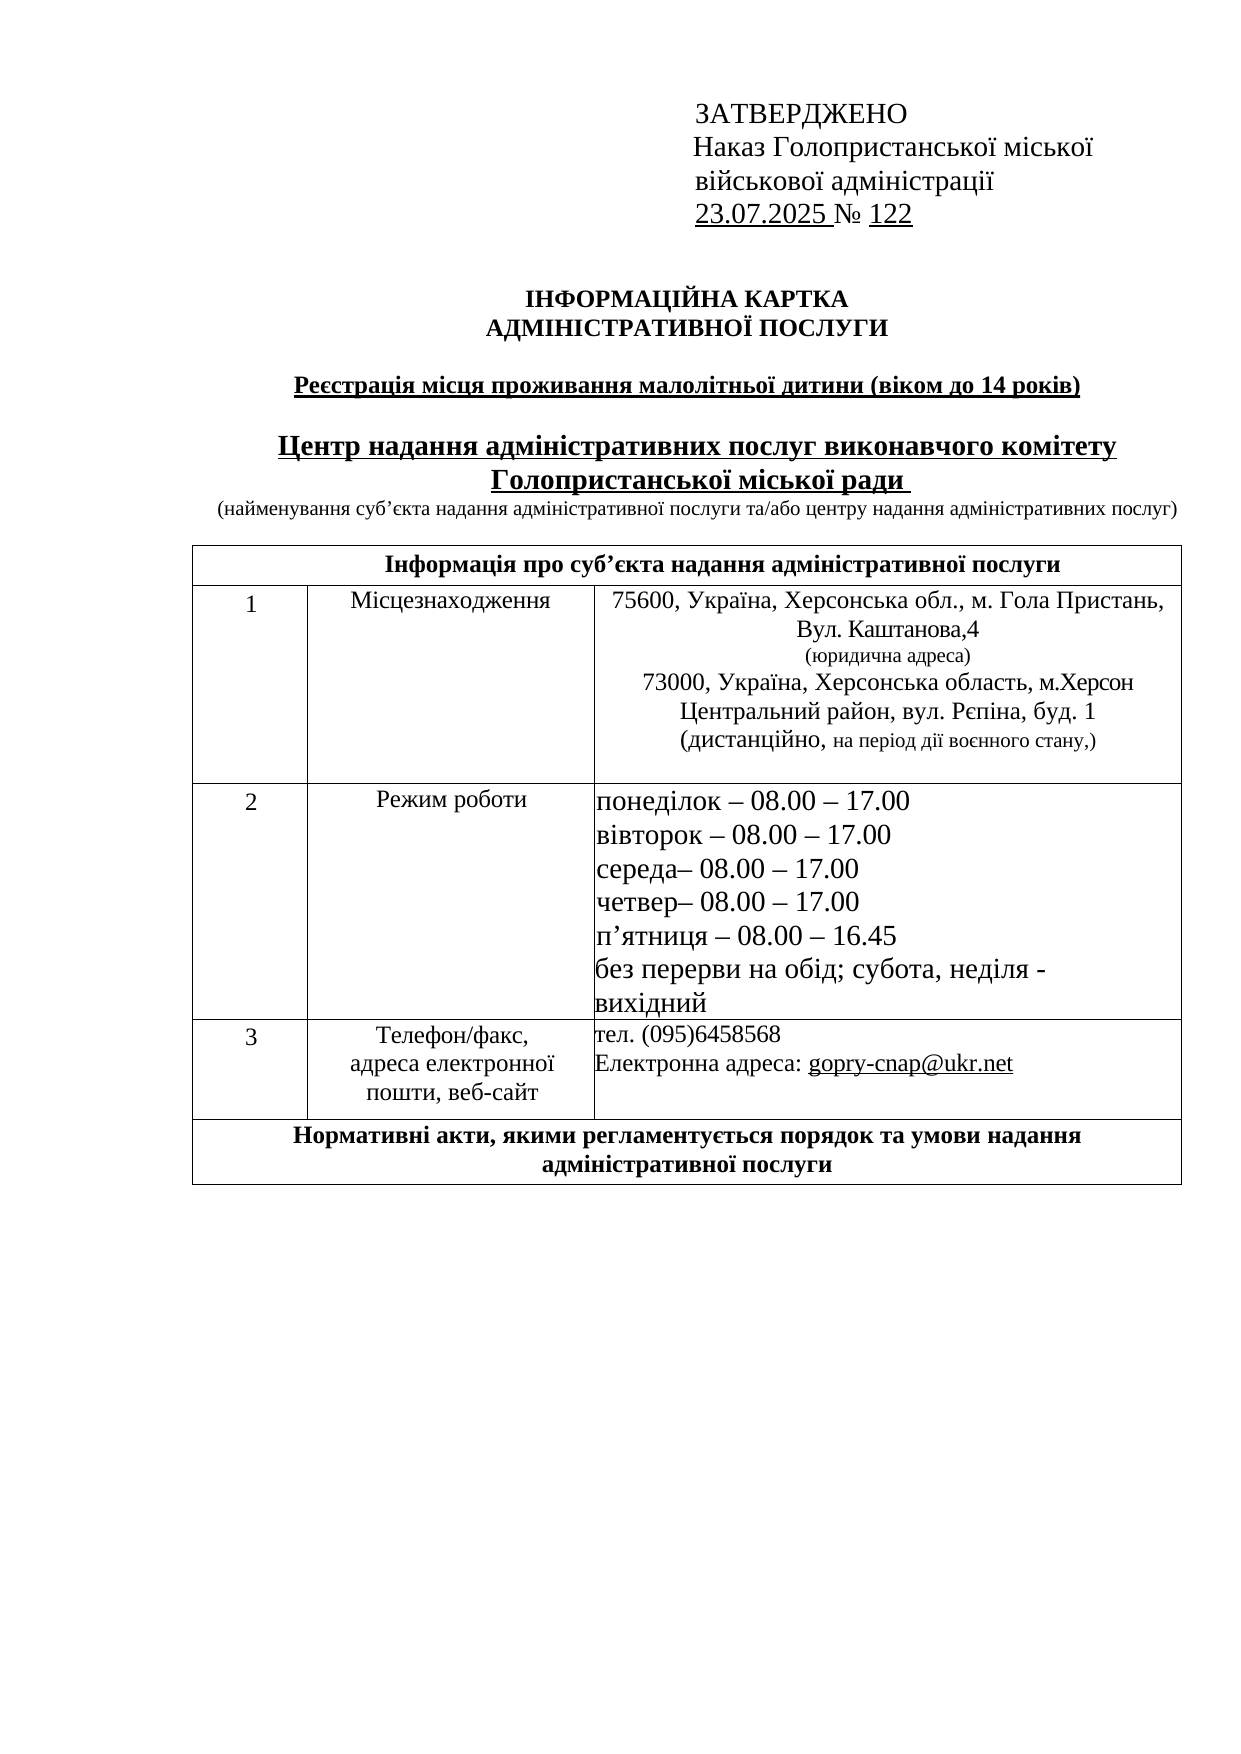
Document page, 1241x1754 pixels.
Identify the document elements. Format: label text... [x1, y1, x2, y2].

table_header Інформація про суб’єкта надання адміністративної послуги [193, 546, 1181, 585]
text 23.07.2025 № 122 [177, 196, 1196, 230]
table_cell 2 [193, 784, 307, 1019]
text Центр надання адміністративних послуг виконавчого комітету Голопристанської міської ради [198, 428, 1196, 496]
table_cell Місцезнаходження [308, 586, 594, 783]
text ІНФОРМАЦІЙНА КАРТКА АДМІНІСТРАТИВНОЇ ПОСЛУГИ [485, 284, 888, 341]
text ЗАТВЕРДЖЕНО [177, 96, 1196, 129]
table_cell Режим роботи [308, 784, 594, 1019]
table_cell Нормативні акти, якими регламентується порядок та умови надання адміністративної послуги [193, 1120, 1181, 1184]
text Реєстрація місця проживання малолітньої дитини (віком до 14 років) [178, 370, 1196, 399]
text Наказ Голопристанської міської [177, 129, 1196, 163]
text військової адміністрації [177, 163, 1196, 196]
table_cell 3 [193, 1020, 307, 1119]
table_cell понеділок – 08.00 – 17.00 вівторок – 08.00 – 17.00 середа– 08.00 – 17.00 четвер– 08.00 – 17.00 п’ятниця – 08.00 – 16.45 без перерви на обід; субота, неділя - вихідний [595, 784, 1181, 1019]
table_cell тел. (095)6458568 Електронна адреса: gopry-cnap@ukr.net [595, 1020, 1181, 1119]
table_cell 1 [193, 586, 307, 783]
table_cell Телефон/факс, адреса електронної пошти, веб-сайт [308, 1020, 594, 1119]
table_cell 75600, Україна, Херсонська обл., м. Гола Пристань, Вул. Каштанова,4 (юридична адреса) 73000, Україна, Херсонська область, м.Херсон Центральний район, вул. Рєпіна, буд. 1 (дистанційно, на період дії воєнного стану,) [595, 586, 1181, 783]
text (найменування суб’єкта надання адміністративної послуги та/або центру надання адміністративних послуг) [198, 496, 1196, 520]
